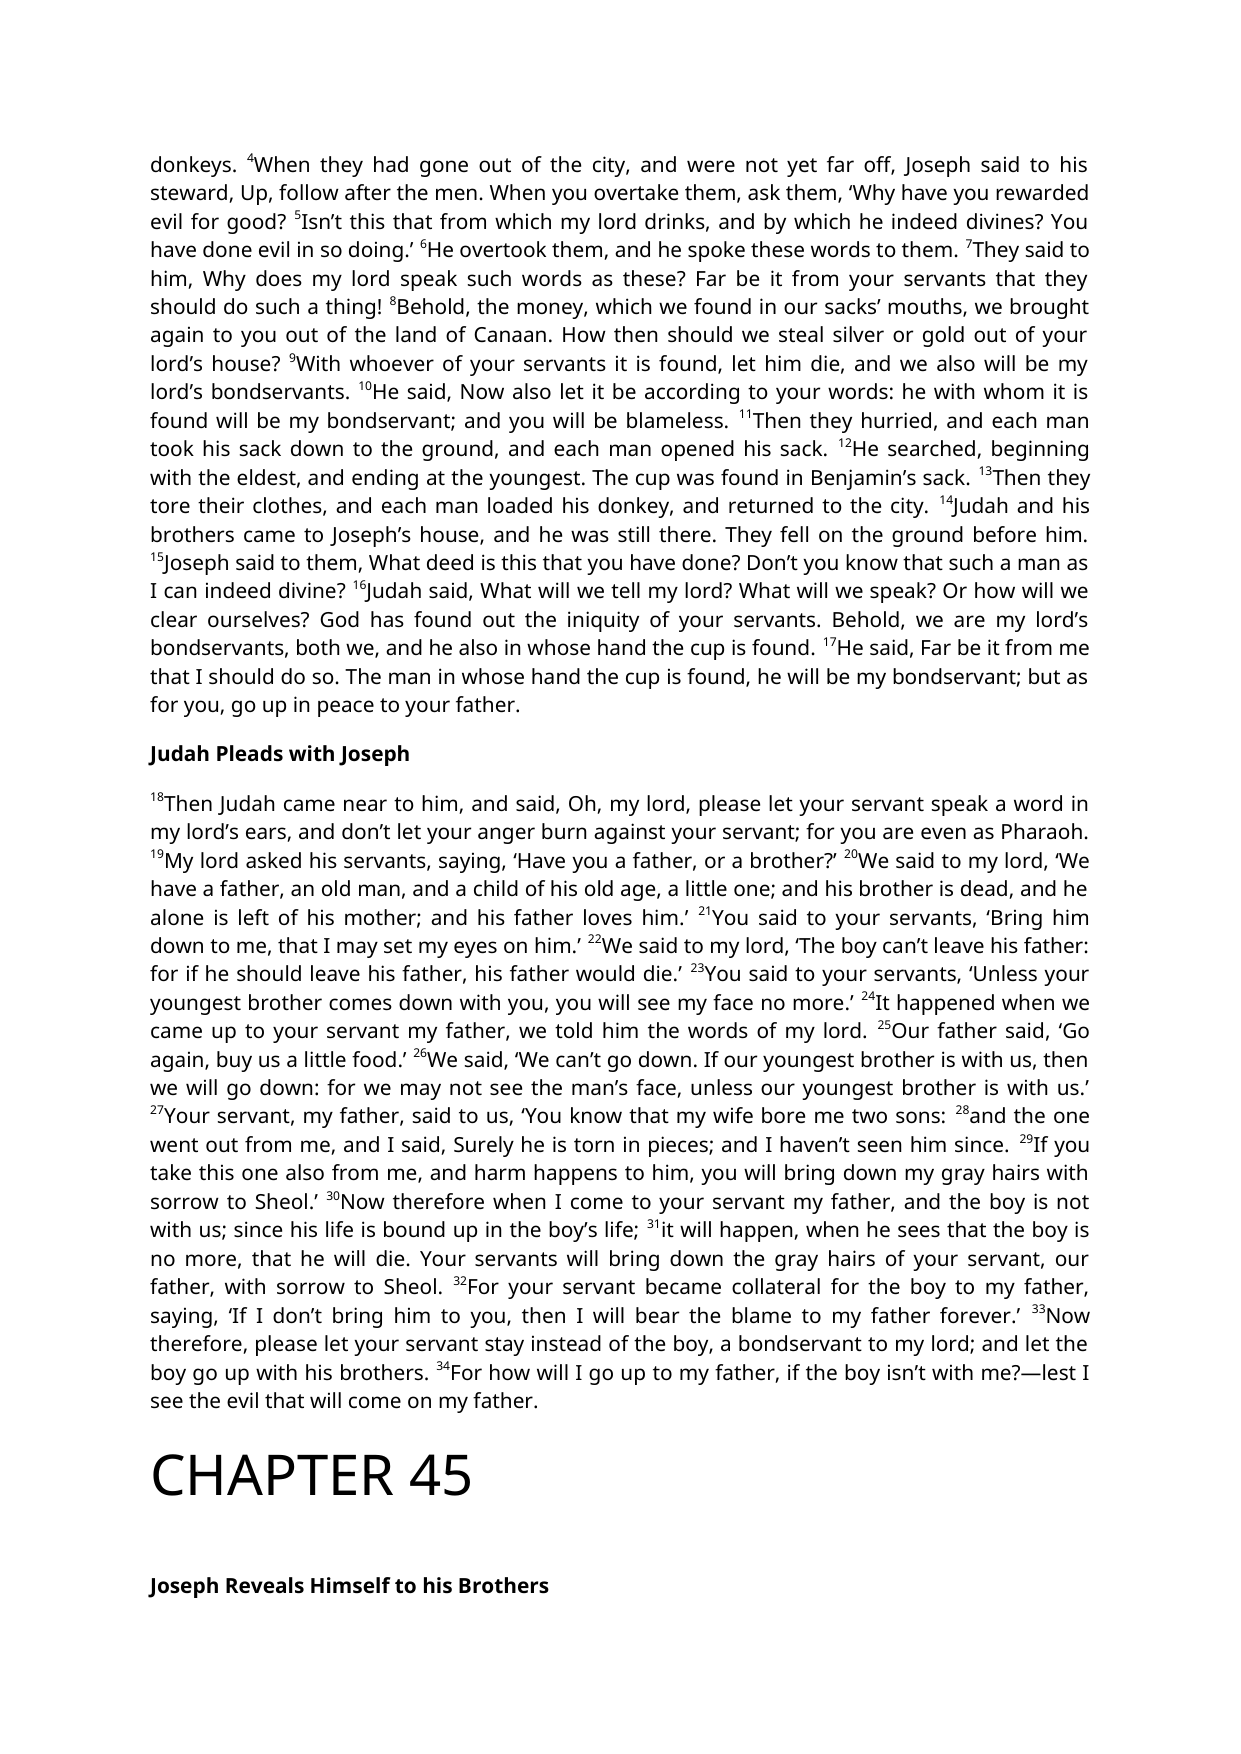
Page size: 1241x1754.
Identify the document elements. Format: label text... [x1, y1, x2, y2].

text CHAPTER 45 [150, 1435, 1090, 1512]
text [150, 150, 1090, 719]
text Joseph Reveals Himself to his Brothers [150, 1571, 1090, 1599]
text Judah Pleads with Joseph [150, 739, 1090, 768]
text 18Then Judah came near to him, and said, Oh, my lord, please let your servant speak a word in my lord’s ears, and don’t let your anger burn against your servant; for you are even as Pharaoh. 19My lord asked his servants, saying, ‘Have you a father, or a brother?’ 20We said to my lord, ‘We have a father, an old man, and a child of his old age, a little one; and his brother is dead, and he alone is left of his mother; and his father loves him.’ 21You said to your servants, ‘Bring him down to me, that I may set my eyes on him.’ 22We said to my lord, ‘The boy can’t leave his father: for if he should leave his father, his father would die.’ 23You said to your servants, ‘Unless your youngest brother comes down with you, you will see my face no more.’ 24It happened when we came up to your servant my father, we told him the words of my lord. 25Our father said, ‘Go again, buy us a little food.’ 26We said, ‘We can’t go down. If our youngest brother is with us, then we will go down: for we may not see the man’s face, unless our youngest brother is with us.’ 27Your servant, my father, said to us, ‘You know that my wife bore me two sons: 28and the one went out from me, and I said, Surely he is torn in pieces; and I haven’t seen him since. 29If you take this one also from me, and harm happens to him, you will bring down my gray hairs with sorrow to Sheol.’ 30Now therefore when I come to your servant my father, and the boy is not with us; since his life is bound up in the boy’s life; 31it will happen, when he sees that the boy is no more, that he will die. Your servants will bring down the gray hairs of your servant, our father, with sorrow to Sheol. 32For your servant became collateral for the boy to my father, saying, ‘If I don’t bring him to you, then I will bear the blame to my father forever.’ 33Now therefore, please let your servant stay instead of the boy, a bondservant to my lord; and let the boy go up with his brothers. 34For how will I go up to my father, if the boy isn’t with me?—lest I see the evil that will come on my father. [150, 789, 1090, 1414]
